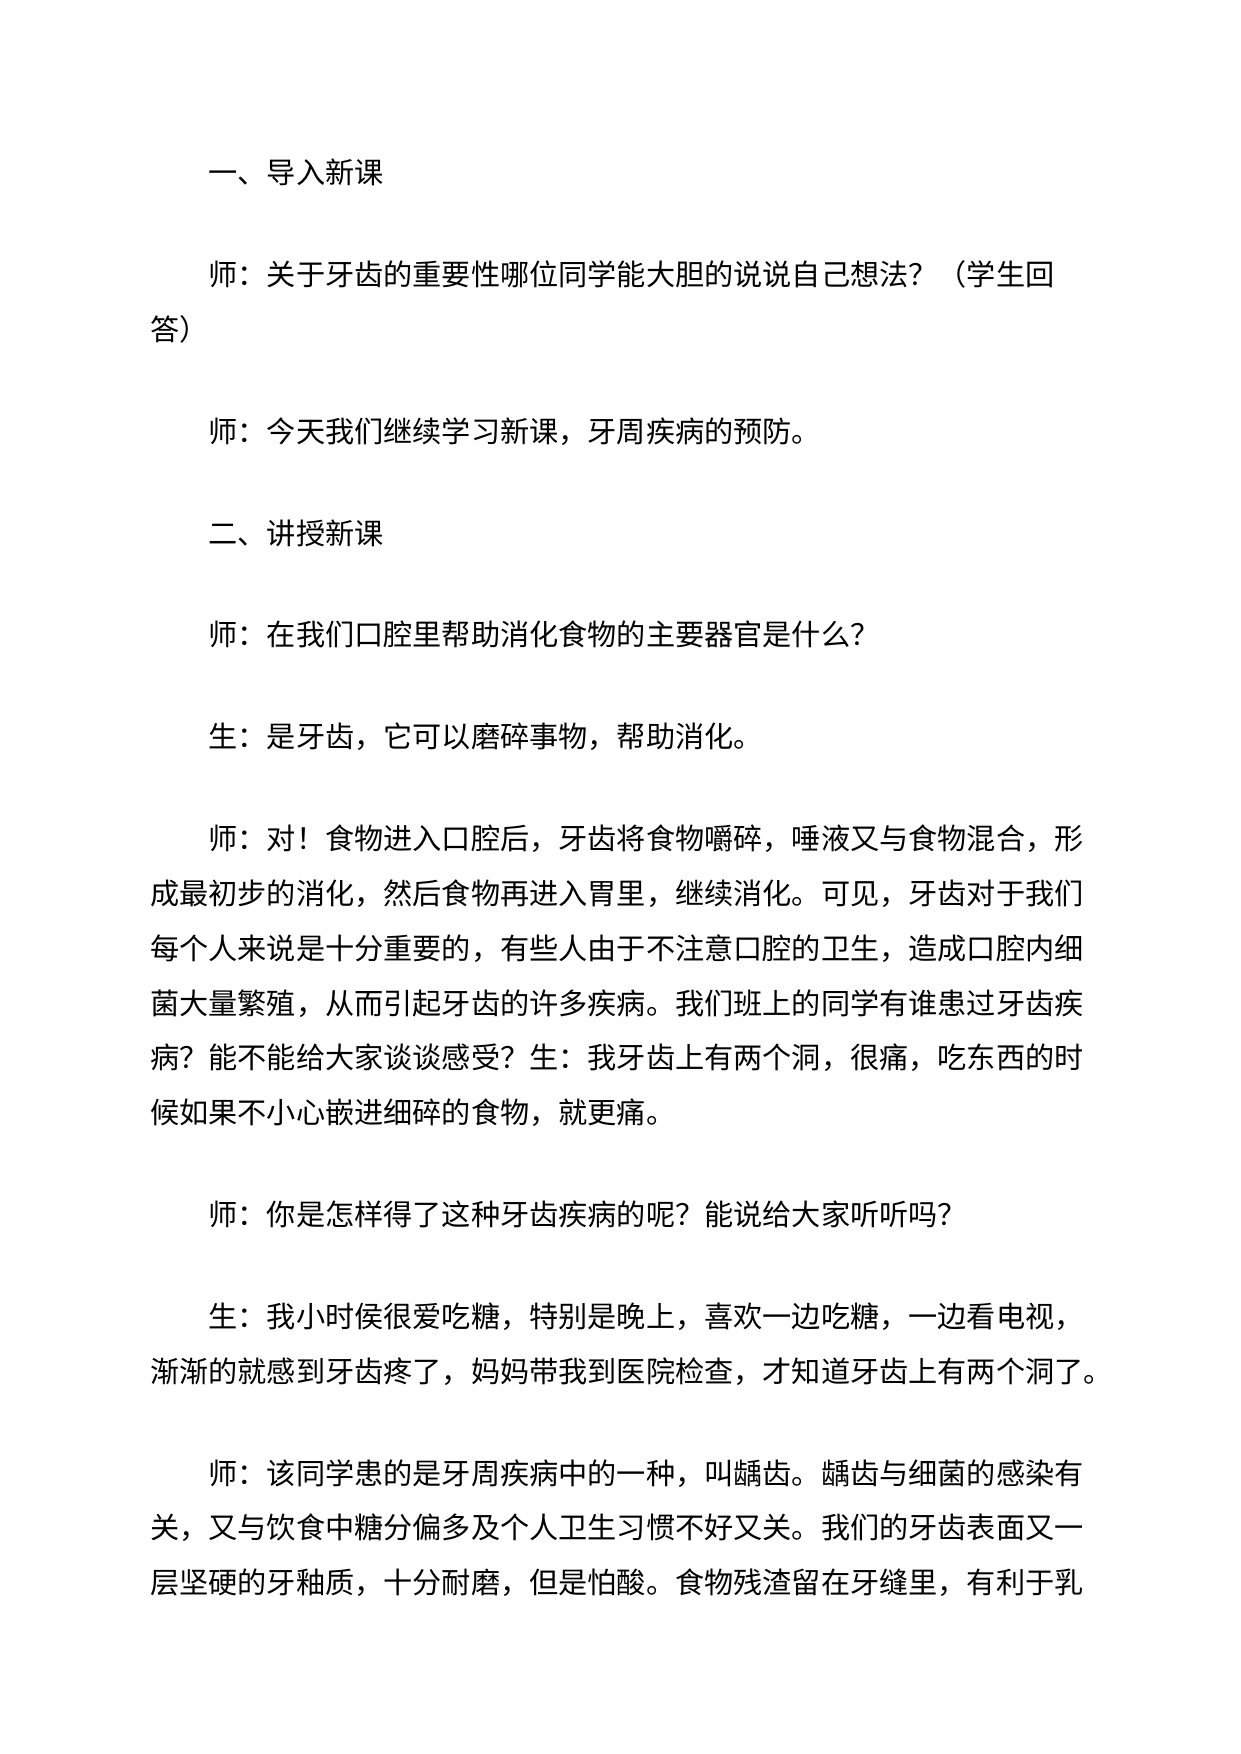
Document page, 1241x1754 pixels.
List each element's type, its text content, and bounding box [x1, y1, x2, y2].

text 师：今天我们继续学习新课，牙周疾病的预防。 [150, 408, 1090, 451]
text 师：对！食物进入口腔后，牙齿将食物嚼碎，唾液又与食物混合，形成最初步的消化，然后食物再进入胃里，继续消化。可见，牙齿对于我们每个人来说是十分重要的，有些人由于不注意口腔的卫生，造成口腔内细菌大量繁殖，从而引起牙齿的许多疾病。我们班上的同学有谁患过牙齿疾病？能不能给大家谈谈感受？生：我牙齿上有两个洞，很痛，吃东西的时候如果不小心嵌进细碎的食物，就更痛。 [150, 816, 1090, 1132]
text 师：关于牙齿的重要性哪位同学能大胆的说说自己想法？（学生回答） [150, 252, 1090, 349]
text 生：我小时侯很爱吃糖，特别是晚上，喜欢一边吃糖，一边看电视，渐渐的就感到牙齿疼了，妈妈带我到医院检查，才知道牙齿上有两个洞了。 [150, 1293, 1090, 1391]
text 二、讲授新课 [150, 510, 1090, 552]
text 生：是牙齿，它可以磨碎事物，帮助消化。 [150, 714, 1090, 756]
text 师：在我们口腔里帮助消化食物的主要器官是什么？ [150, 612, 1090, 654]
text 师：你是怎样得了这种牙齿疾病的呢？能说给大家听听吗？ [150, 1192, 1090, 1234]
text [150, 1450, 1090, 1602]
text 一、导入新课 [150, 150, 1090, 192]
